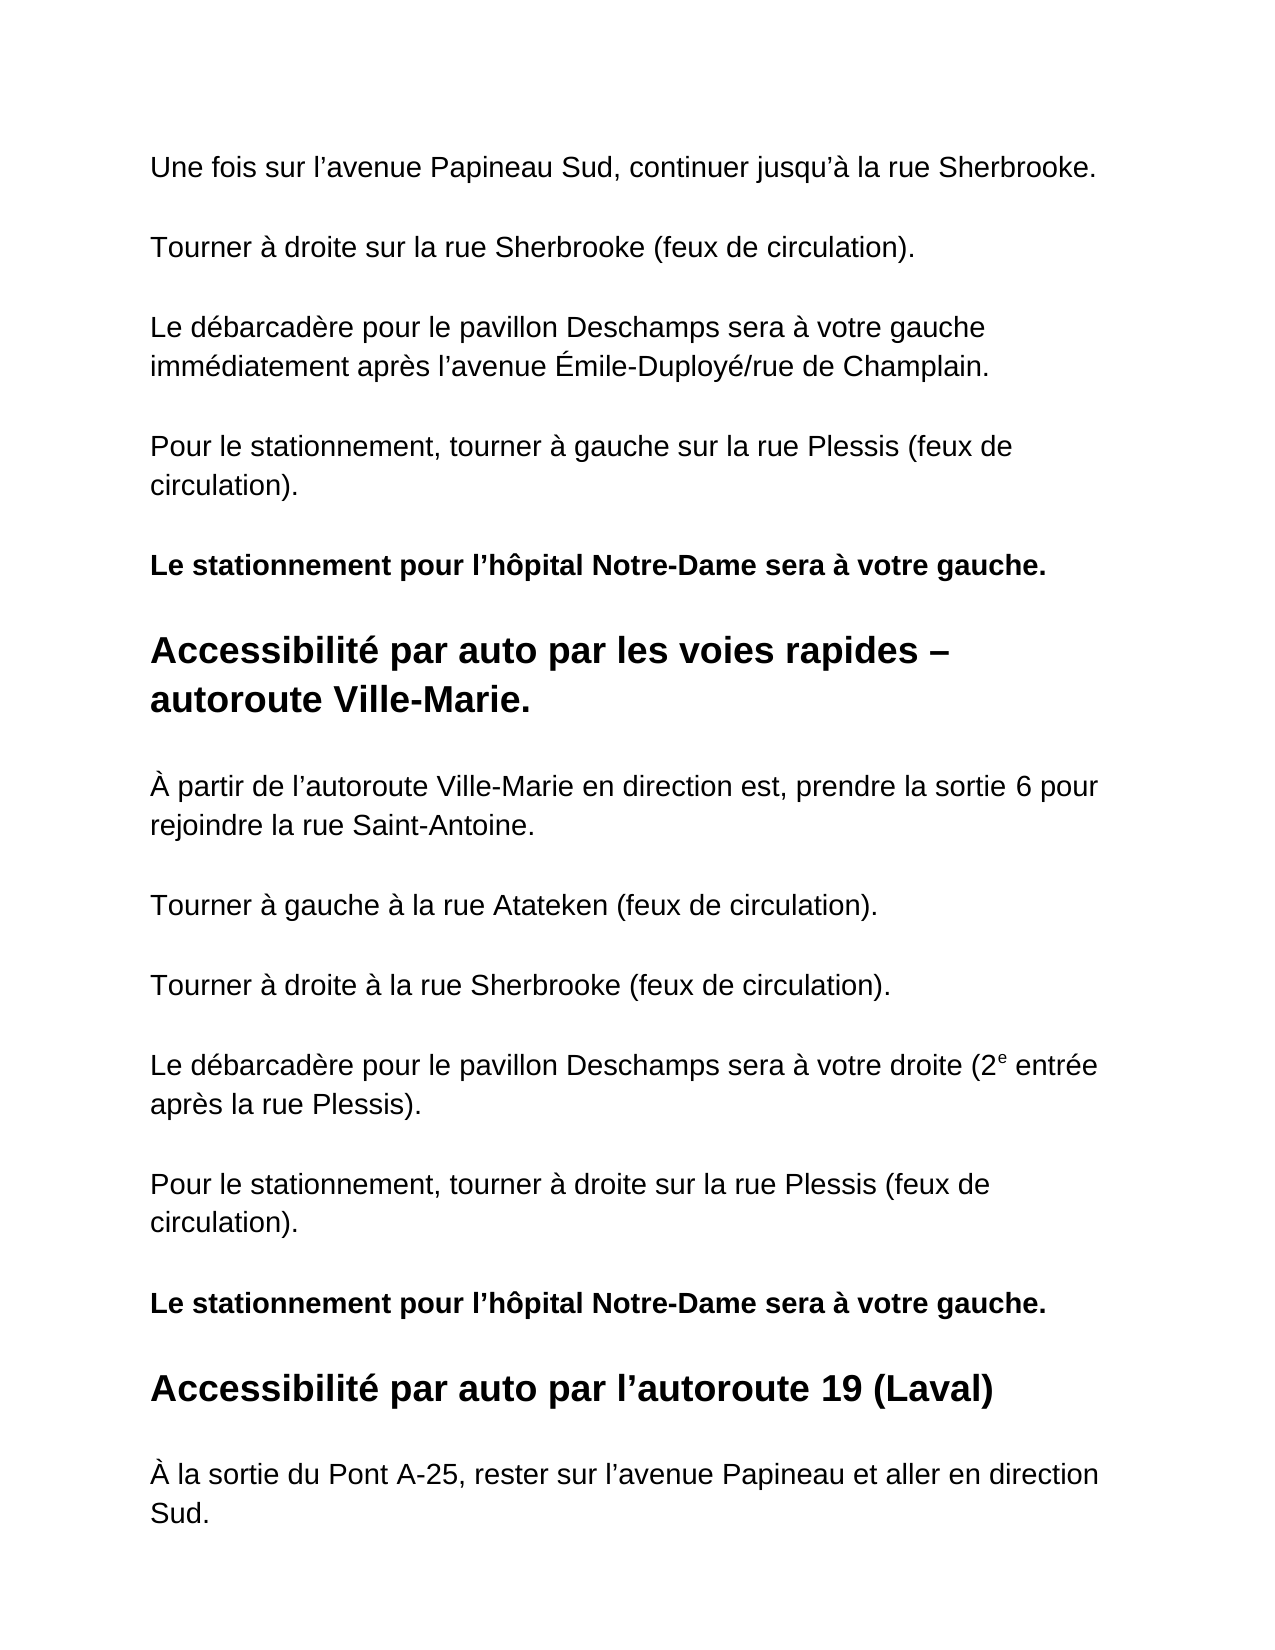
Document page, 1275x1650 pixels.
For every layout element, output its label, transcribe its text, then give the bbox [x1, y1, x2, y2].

text Pour le stationnement, tourner à droite sur la rue Plessis (feux de circulation). [150, 1167, 1125, 1239]
text Une fois sur l’avenue Papineau Sud, continuer jusqu’à la rue Sherbrooke. [150, 150, 1125, 183]
text Le stationnement pour l’hôpital Notre-Dame sera à votre gauche. [150, 1286, 1125, 1319]
text Le stationnement pour l’hôpital Notre-Dame sera à votre gauche. [150, 548, 1125, 581]
text Tourner à droite à la rue Sherbrooke (feux de circulation). [150, 968, 1125, 1001]
text Tourner à droite sur la rue Sherbrooke (feux de circulation). [150, 230, 1125, 264]
subtitle Accessibilité par auto par les voies rapides – autoroute Ville-Marie. [150, 628, 1125, 721]
text Le débarcadère pour le pavillon Deschamps sera à votre droite (2e entrée après la rue Plessis). [150, 1048, 1125, 1120]
text À partir de l’autoroute Ville-Marie en direction est, prendre la sortie 6 pour rejoindre la rue Saint-Antoine. [150, 769, 1125, 841]
text Pour le stationnement, tourner à gauche sur la rue Plessis (feux de circulation). [150, 429, 1125, 501]
text Tourner à gauche à la rue Atateken (feux de circulation). [150, 888, 1125, 921]
text Le débarcadère pour le pavillon Deschamps sera à votre gauche immédiatement après l’avenue Émile-Duployé/rue de Champlain. [150, 310, 1125, 382]
subtitle Accessibilité par auto par l’autoroute 19 (Laval) [150, 1366, 1125, 1409]
text À la sortie du Pont A-25, rester sur l’avenue Papineau et aller en direction Sud. [150, 1457, 1125, 1529]
